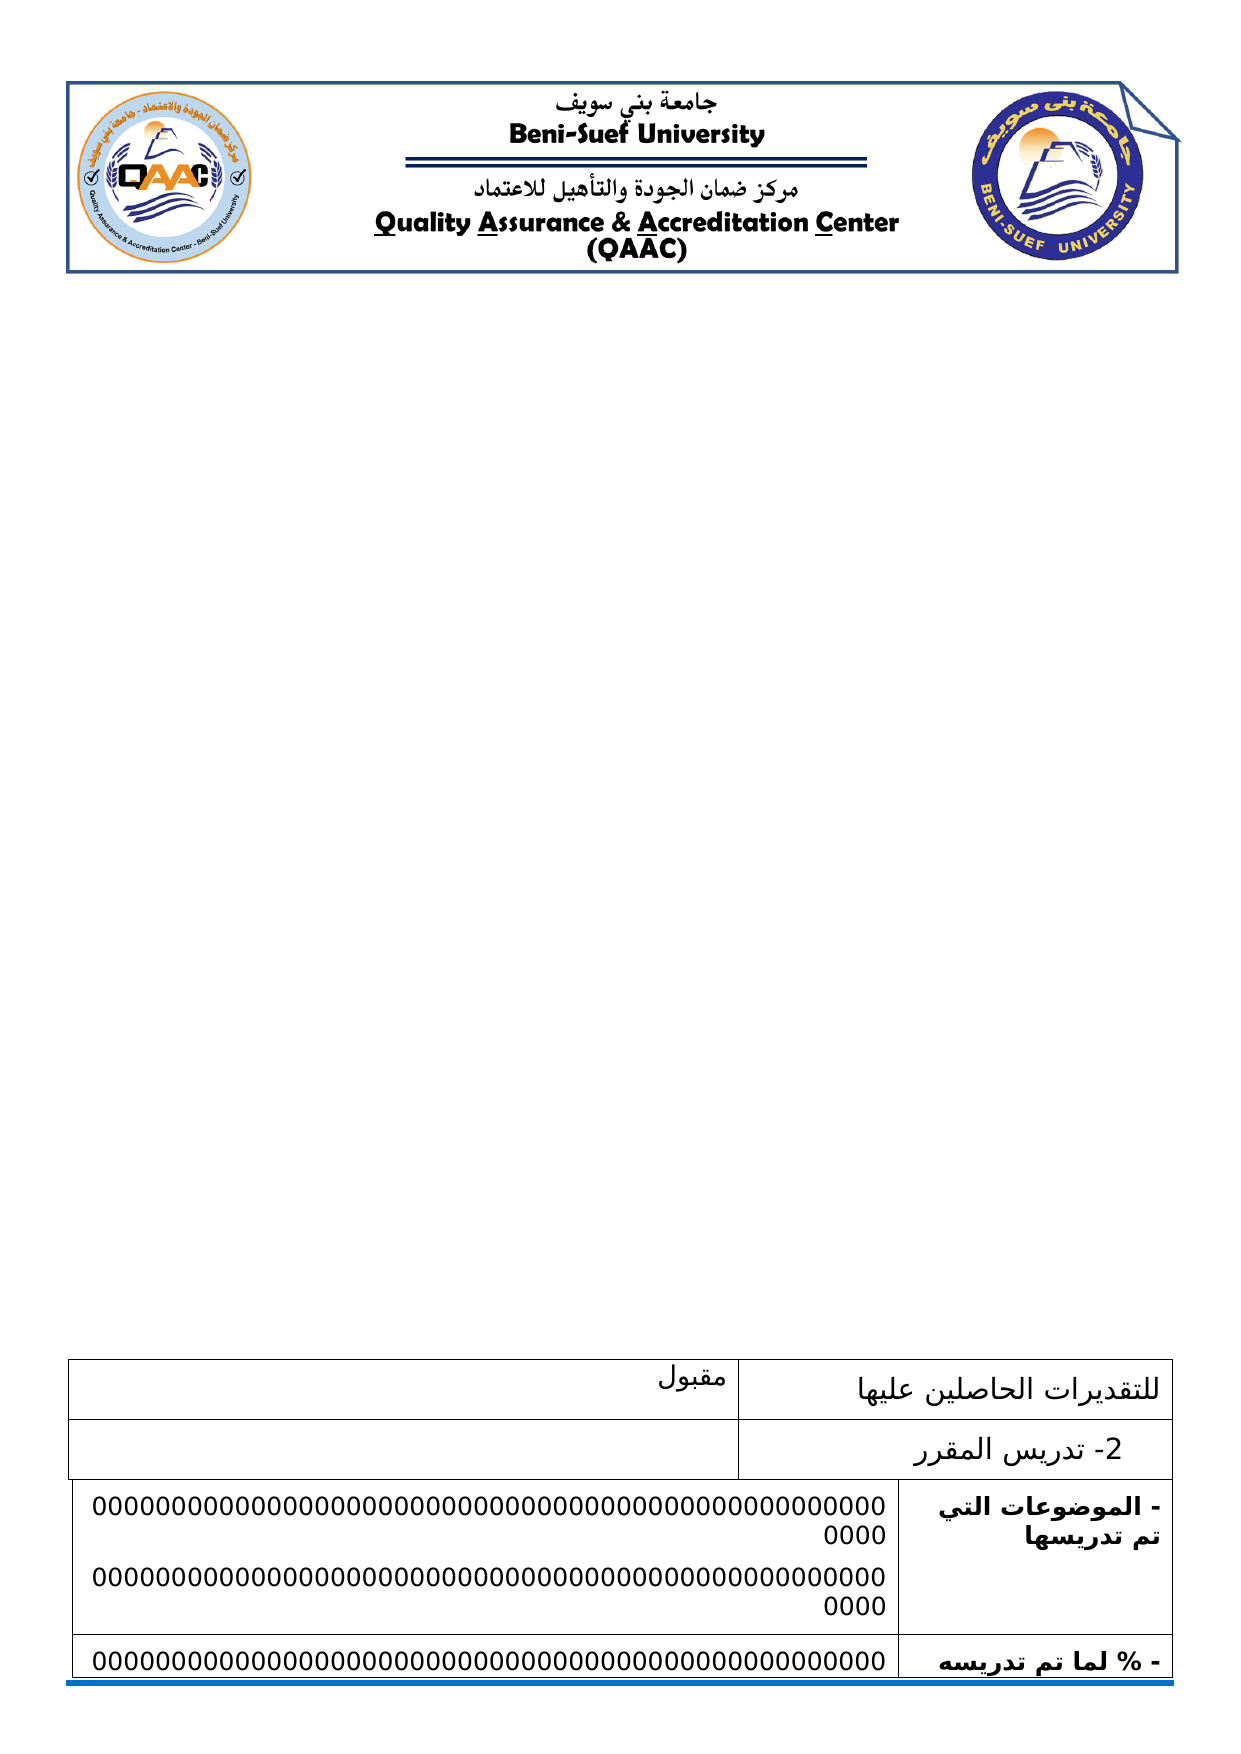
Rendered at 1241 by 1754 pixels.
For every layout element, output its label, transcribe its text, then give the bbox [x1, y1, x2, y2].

table_cell 000000000000000000000000000000000000000000000000000000 000000000000000000000000000000000000000000000000000000 [73, 1480, 898, 1634]
table_cell 2- تدريس المقرر [739, 1420, 1172, 1479]
table_cell [69, 1420, 738, 1479]
picture [66, 73, 1182, 281]
table_cell - % لما تم تدريسه من المحتوى الأساسي للمقرر [899, 1635, 1172, 1677]
table_cell - الموضوعات التي تم تدريسها [899, 1480, 1172, 1634]
table_cell النسبة المئوية % للناجحين طبقا للتقديرات الحاصلين عليها [739, 1360, 1172, 1419]
table_cell 00000000000000000000000000000000000000000000000000000 00000000000000000000000000000000000000000000000000000 [73, 1635, 898, 1677]
table_cell ممتاز جيد جدا جيد مقبول [69, 1360, 738, 1419]
